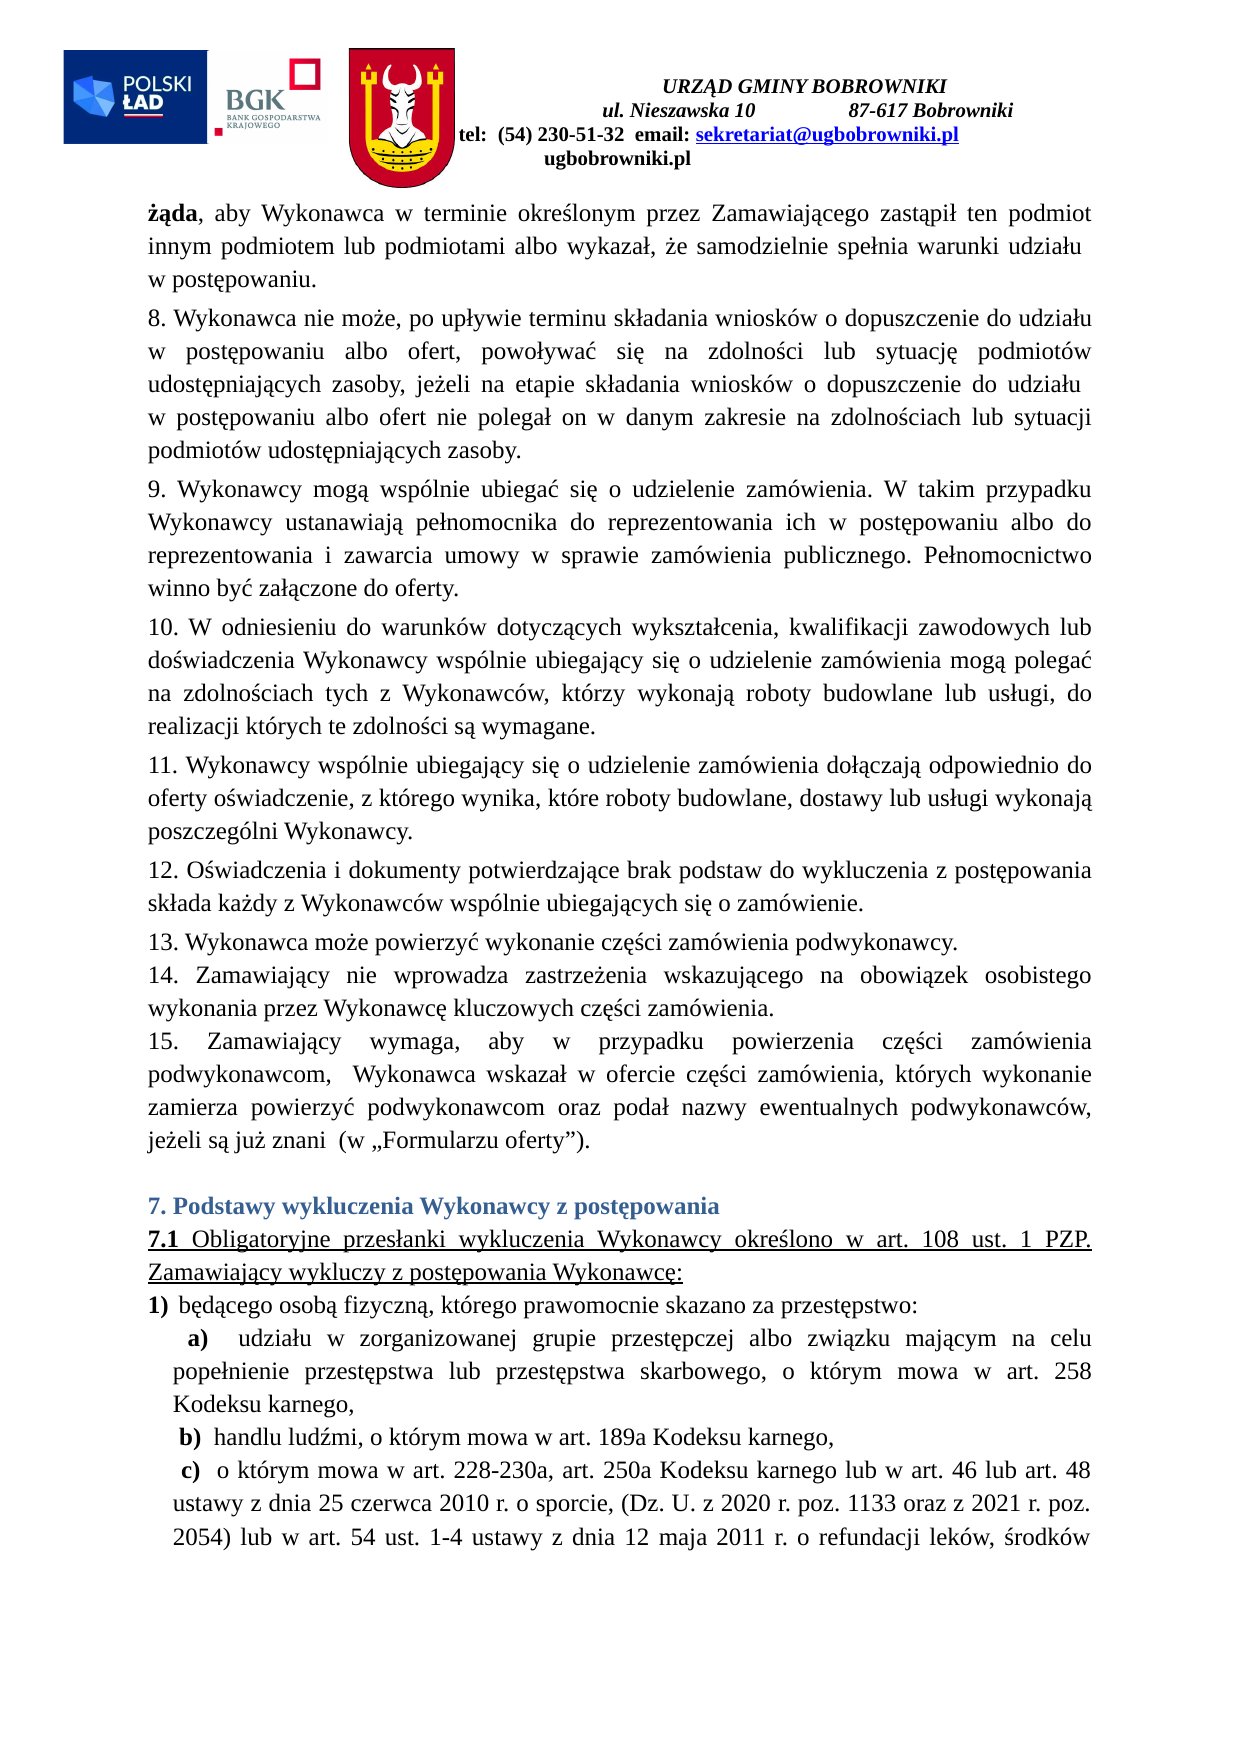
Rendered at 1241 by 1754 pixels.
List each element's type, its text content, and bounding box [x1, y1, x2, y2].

text 1) będącego osobą fizyczną, którego prawomocnie skazano za przestępstwo: [148, 1290, 1093, 1319]
picture [63, 50, 328, 144]
text b) handlu ludźmi, o którym mowa w art. 189a Kodeksu karnego, [173, 1422, 1093, 1451]
text a) udziału w zorganizowanej grupie przestępczej albo związku mającym na celu popełnienie przestępstwa lub przestępstwa skarbowego, o którym mowa w art. 258 Kodeksu karnego, [173, 1323, 1093, 1418]
text 10. W odniesieniu do warunków dotyczących wykształcenia, kwalifikacji zawodowych lub doświadczenia Wykonawcy wspólnie ubiegający się o udzielenie zamówienia mogą polegać na zdolnościach tych z Wykonawców, którzy wykonają roboty budowlane lub usługi, do realizacji których te zdolności są wymagane. [148, 612, 1093, 740]
text 12. Oświadczenia i dokumenty potwierdzające brak podstaw do wykluczenia z postępowania składa każdy z Wykonawców wspólnie ubiegających się o zamówienie. [148, 855, 1093, 917]
text 13. Wykonawca może powierzyć wykonanie części zamówienia podwykonawcy. [148, 927, 1093, 956]
subtitle 7. Podstawy wykluczenia Wykonawcy z postępowania [148, 1191, 1093, 1220]
text 9. Wykonawcy mogą wspólnie ubiegać się o udzielenie zamówienia. W takim przypadku Wykonawcy ustanawiają pełnomocnika do reprezentowania ich w postępowaniu albo do reprezentowania i zawarcia umowy w sprawie zamówienia publicznego. Pełnomocnictwo winno być załączone do oferty. [148, 474, 1093, 602]
text 7.1 Obligatoryjne przesłanki wykluczenia Wykonawcy określono w art. 108 ust. 1 PZP. Zamawiający wykluczy z postępowania Wykonawcę: [148, 1224, 1093, 1286]
text 8. Wykonawca nie może, po upływie terminu składania wniosków o dopuszczenie do udziału w postępowaniu albo ofert, powoływać się na zdolności lub sytuację podmiotów udostępniających zasoby, jeżeli na etapie składania wniosków o dopuszczenie do udziału w postępowaniu albo ofert nie polegał on w danym zakresie na zdolnościach lub sytuacji podmiotów udostępniających zasoby. [148, 303, 1093, 464]
picture [348, 48, 455, 188]
text 14. Zamawiający nie wprowadza zastrzeżenia wskazującego na obowiązek osobistego wykonania przez Wykonawcę kluczowych części zamówienia. [148, 960, 1093, 1022]
text 15. Zamawiający wymaga, aby w przypadku powierzenia części zamówienia podwykonawcom, Wykonawca wskazał w ofercie części zamówienia, których wykonanie zamierza powierzyć podwykonawcom oraz podał nazwy ewentualnych podwykonawców, jeżeli są już znani (w „Formularzu oferty”). [148, 1026, 1093, 1154]
text 11. Wykonawcy wspólnie ubiegający się o udzielenie zamówienia dołączają odpowiednio do oferty oświadczenie, z którego wynika, które roboty budowlane, dostawy lub usługi wykonają poszczególni Wykonawcy. [148, 750, 1093, 845]
